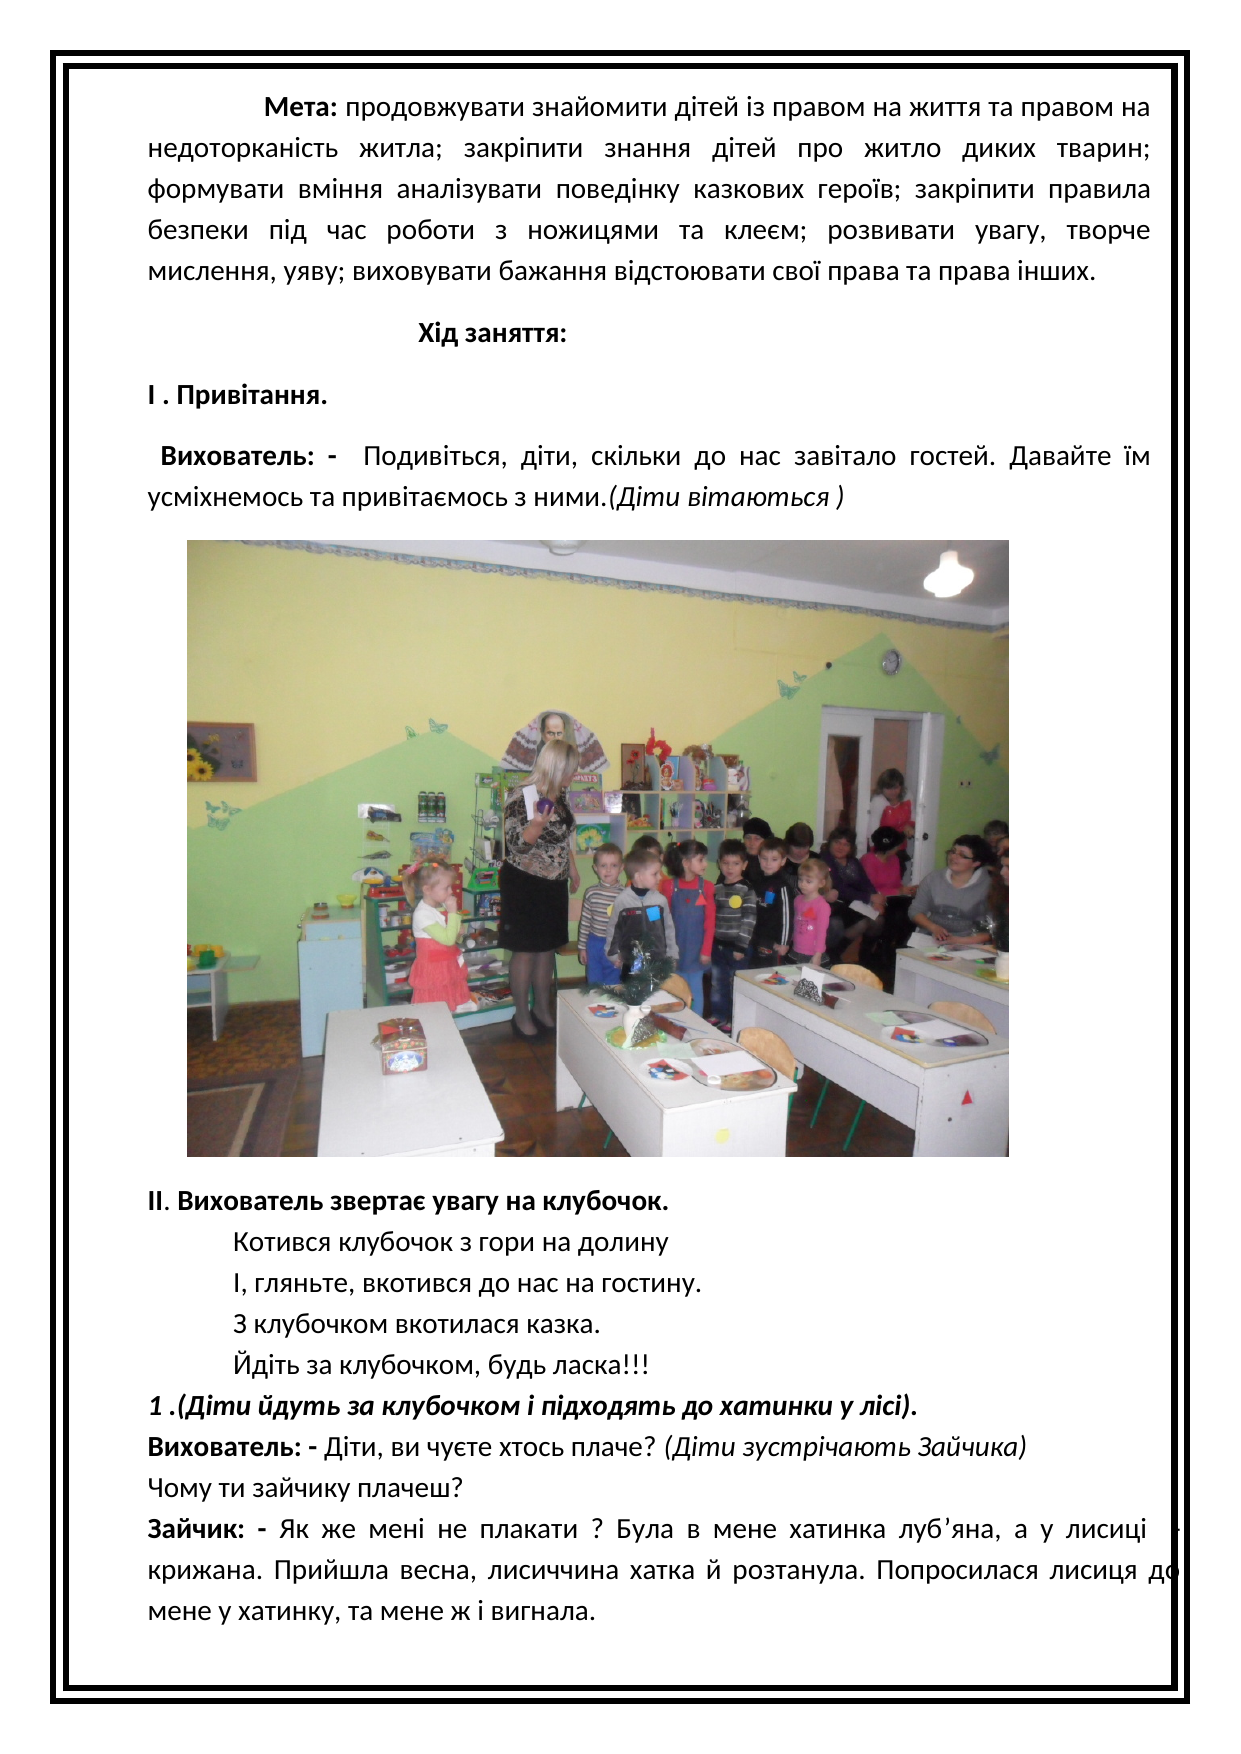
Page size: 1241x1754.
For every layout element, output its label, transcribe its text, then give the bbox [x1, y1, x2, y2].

text I . Привітання. [147, 376, 1152, 411]
picture [187, 540, 1009, 1157]
list Чому ти зайчику плачеш? [147, 1469, 1171, 1505]
list Котився клубочок з гори на долину [147, 1223, 1152, 1259]
list Йдіть за клубочком, будь ласка!!! [147, 1346, 1152, 1382]
text Хід заняття: [147, 314, 1152, 349]
list 1 .(Діти йдуть за клубочком і підходять до хатинки у лісі). [147, 1387, 1152, 1423]
list Вихователь: - Діти, ви чуєте хтось плаче? (Діти зустрічають Зайчика) [147, 1428, 1171, 1464]
list І, гляньте, вкотився до нас на гостину. [147, 1264, 1152, 1300]
text Мета: продовжувати знайомити дітей із правом на життя та правом на недоторканість житла; закріпити знання дітей про житло диких тварин; формувати вміння аналізувати поведінку казкових героїв; закріпити правила безпеки під час роботи з ножицями та клеєм; розвивати увагу, творче мислення, уяву; виховувати бажання відстоювати свої права та права інших. [147, 88, 1152, 288]
list З клубочком вкотилася казка. [147, 1305, 1152, 1341]
text Вихователь: - Подивіться, діти, скільки до нас завітало гостей. Давайте їм усміхнемось та привітаємось з ними.(Діти вітаються ) [147, 437, 1152, 514]
list Зайчик: - Як же мені не плакати ? Була в мене хатинка луб’яна, а у лисиці - крижана. Прийшла весна, лисиччина хатка й розтанула. Попросилася лисиця до мене у хатинку, та мене ж і вигнала. [147, 1510, 1171, 1627]
list II. Вихователь звертає увагу на клубочок. [147, 1182, 1152, 1218]
